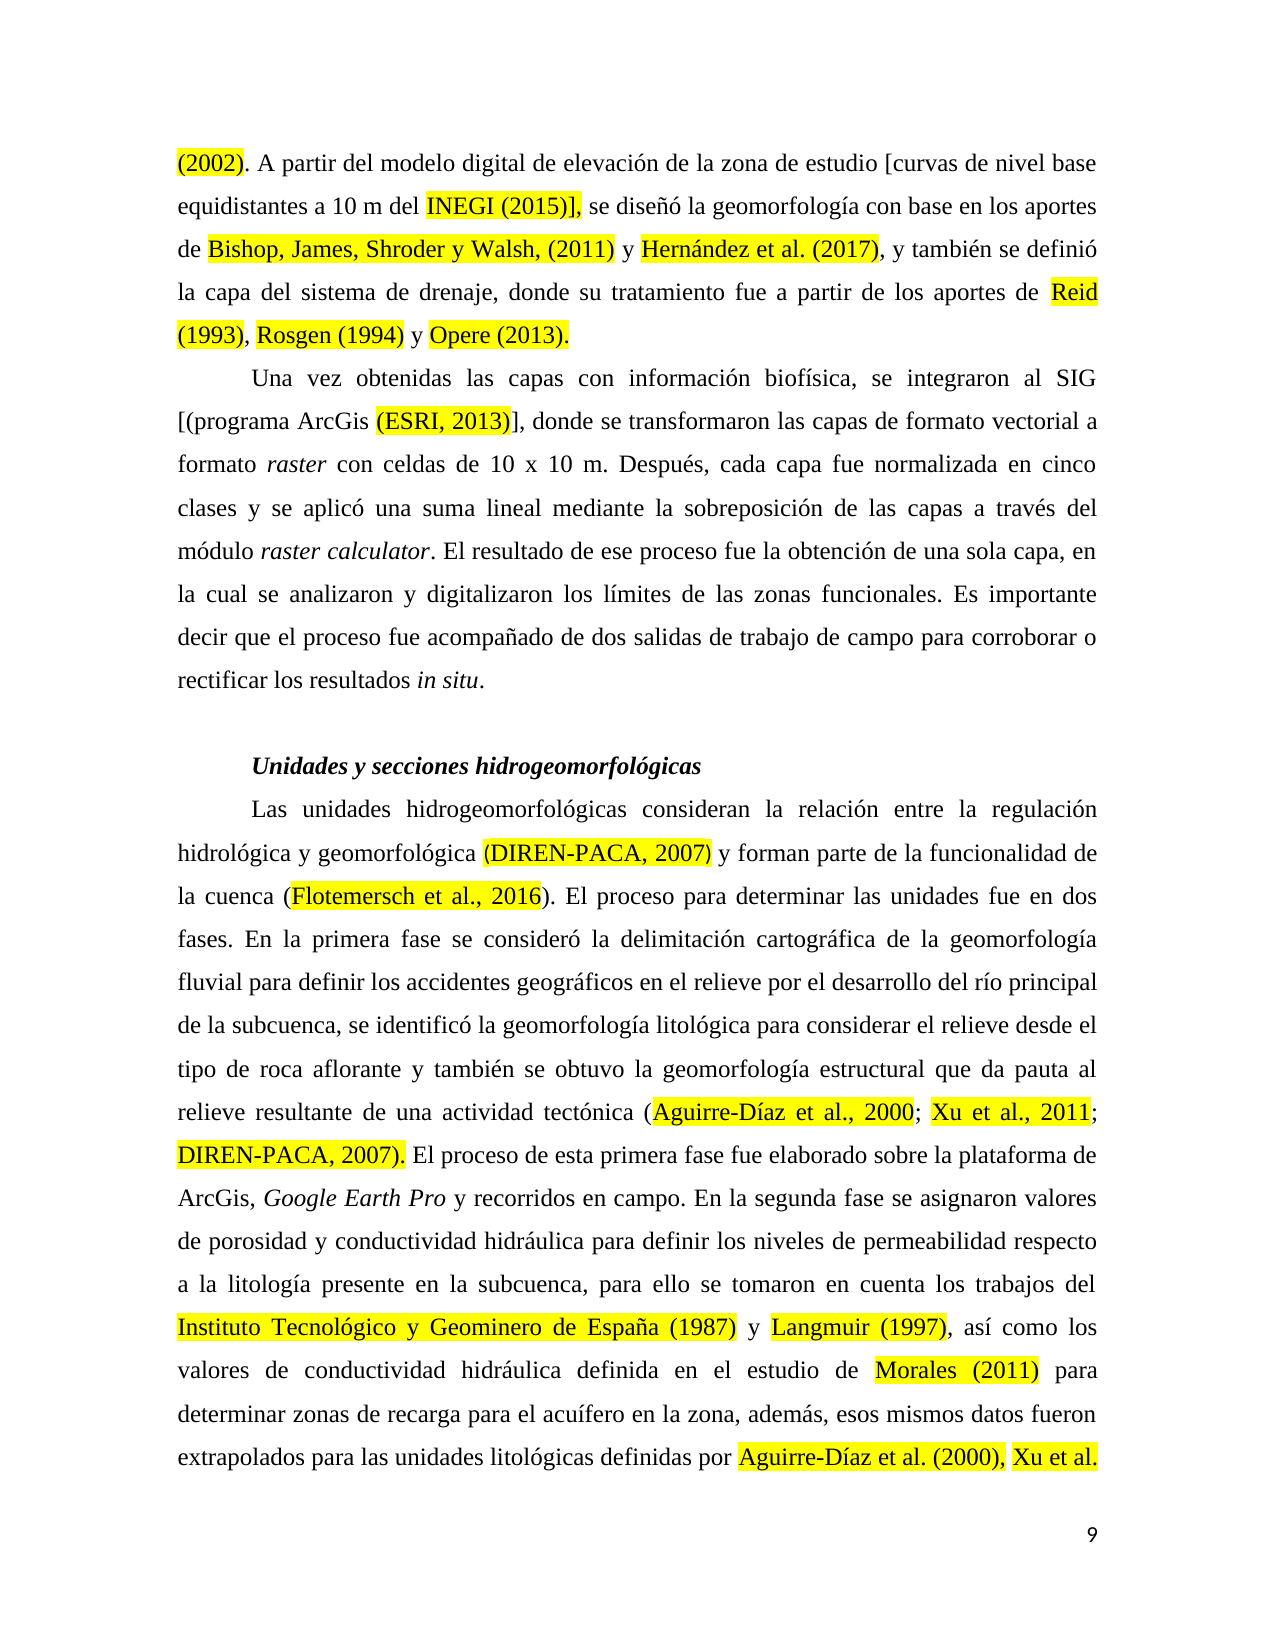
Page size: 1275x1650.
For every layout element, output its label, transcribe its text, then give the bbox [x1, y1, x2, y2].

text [177, 148, 1098, 349]
text Unidades y secciones hidrogeomorfológicas [177, 751, 1098, 780]
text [177, 794, 1098, 1471]
text Una vez obtenidas las capas con información biofísica, se integraron al SIG [(programa ArcGis (ESRI, 2013)], donde se transformaron las capas de formato vectorial a formato raster con celdas de 10 x 10 m. Después, cada capa fue normalizada en cinco clases y se aplicó una suma lineal mediante la sobreposición de las capas a través del módulo raster calculator. El resultado de ese proceso fue la obtención de una sola capa, en la cual se analizaron y digitalizaron los límites de las zonas funcionales. Es importante decir que el proceso fue acompañado de dos salidas de trabajo de campo para corroborar o rectificar los resultados in situ. [177, 363, 1098, 694]
